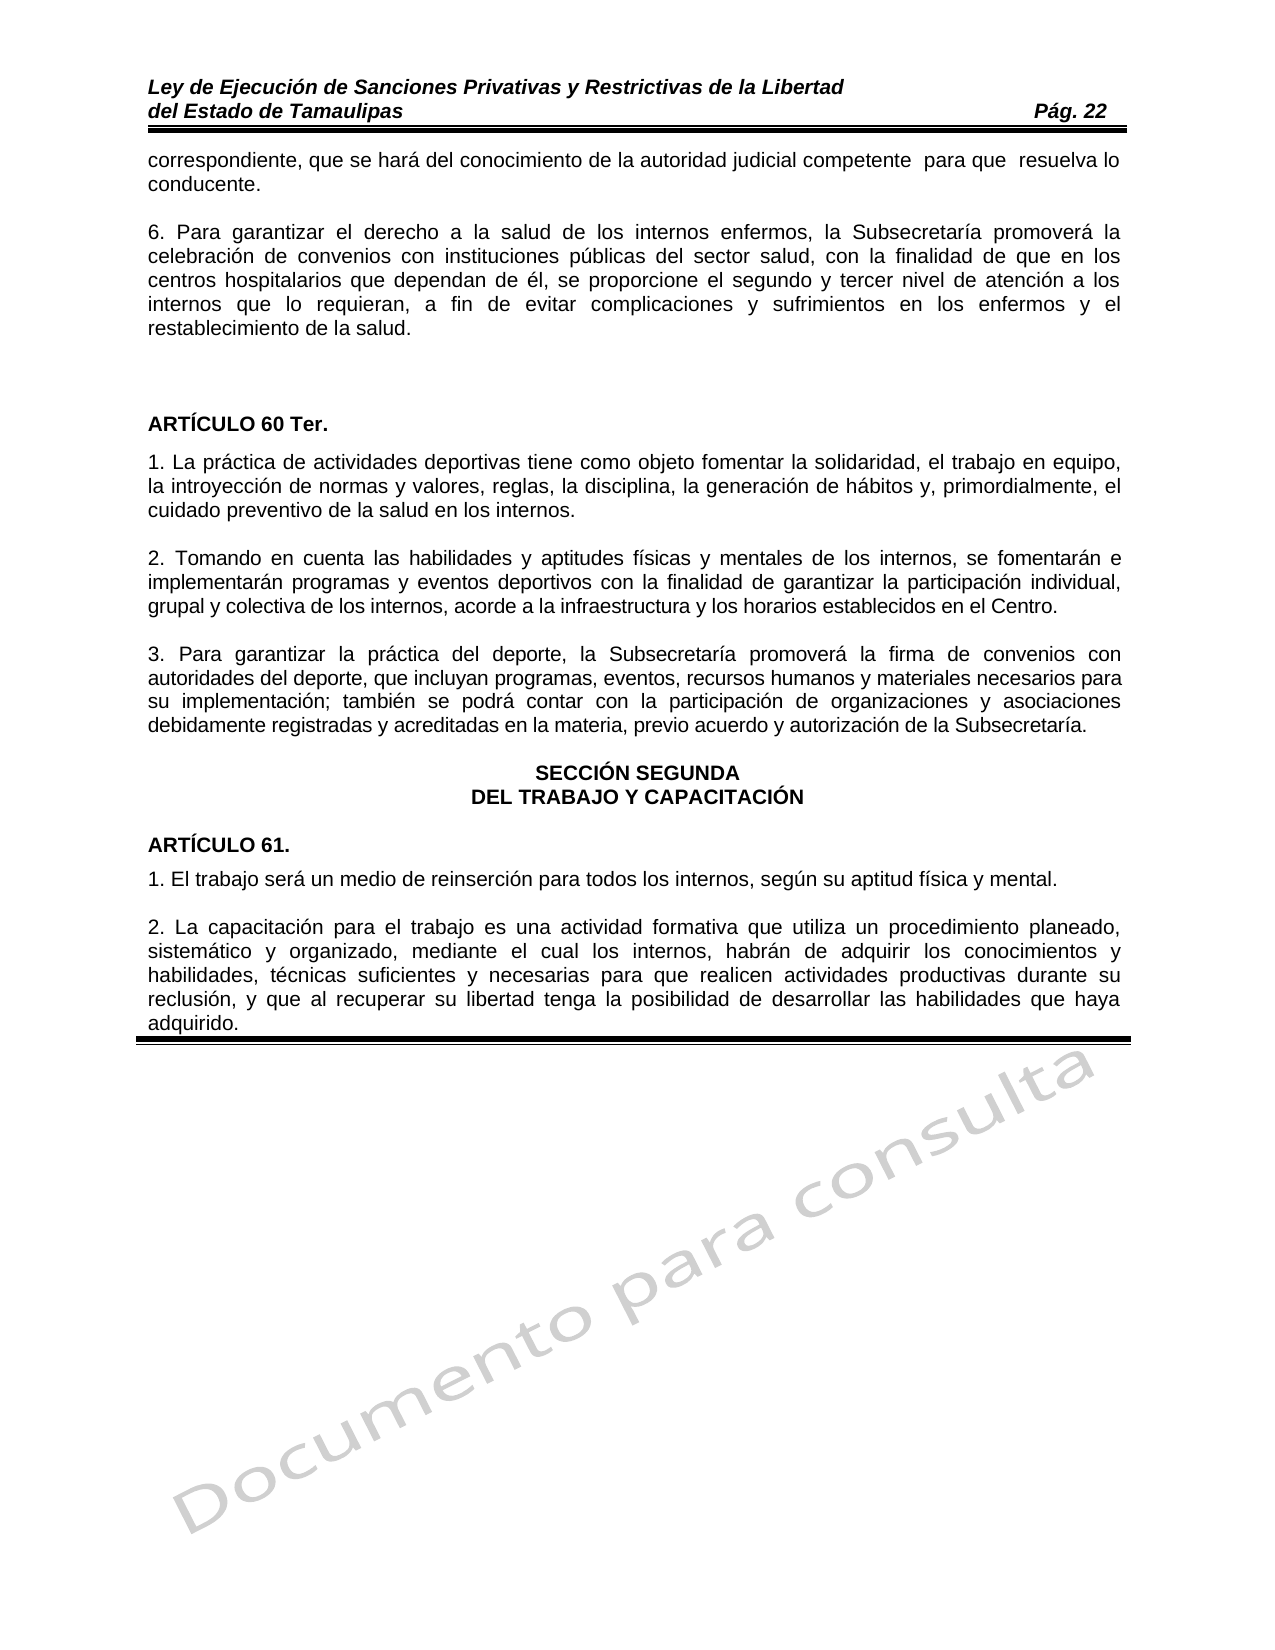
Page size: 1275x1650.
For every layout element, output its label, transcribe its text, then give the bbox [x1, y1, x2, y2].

text 1. La práctica de actividades deportivas tiene como objeto fomentar la solidaridad, el trabajo en equipo, la introyección de normas y valores, reglas, la disciplina, la generación de hábitos y, primordialmente, el cuidado preventivo de la salud en los internos. [148, 450, 1122, 522]
text 2. La capacitación para el trabajo es una actividad formativa que utiliza un procedimiento planeado, sistemático y organizado, mediante el cual los internos, habrán de adquirir los conocimientos y habilidades, técnicas suficientes y necesarias para que realicen actividades productivas durante su reclusión, y que al recuperar su libertad tenga la posibilidad de desarrollar las habilidades que haya adquirido. [148, 914, 1122, 1034]
text 3. Para garantizar la práctica del deporte, la Subsecretaría promoverá la firma de convenios con autoridades del deporte, que incluyan programas, eventos, recursos humanos y materiales necesarios para su implementación; también se podrá contar con la participación de organizaciones y asociaciones debidamente registradas y acreditadas en la materia, previo acuerdo y autorización de la Subsecretaría. [148, 641, 1122, 737]
text SECCIÓN SEGUNDA [148, 761, 1127, 785]
text 5. Si algún interno presenta signos de trastorno mental, en cualquier etapa del internamiento, será referido al área de psicología para su valoración y tratamiento; si de la valoración que realice dicha área se establece el diagnóstico de un trastorno o discapacidad mental, se emitirá el dictamen correspondiente, que se hará del conocimiento de la autoridad judicial competente para que resuelva lo conducente. [148, 148, 1122, 196]
text DEL TRABAJO Y CAPACITACIÓN [148, 785, 1127, 809]
text 1. El trabajo será un medio de reinserción para todos los internos, según su aptitud física y mental. [148, 867, 1122, 891]
text 6. Para garantizar el derecho a la salud de los internos enfermos, la Subsecretaría promoverá la celebración de convenios con instituciones públicas del sector salud, con la finalidad de que en los centros hospitalarios que dependan de él, se proporcione el segundo y tercer nivel de atención a los internos que lo requieran, a fin de evitar complicaciones y sufrimientos en los enfermos y el restablecimiento de la salud. [148, 220, 1122, 339]
text ARTÍCULO 60 Ter. [148, 411, 1122, 435]
text 2. Tomando en cuenta las habilidades y aptitudes físicas y mentales de los internos, se fomentarán e implementarán programas y eventos deportivos con la finalidad de garantizar la participación individual, grupal y colectiva de los internos, acorde a la infraestructura y los horarios establecidos en el Centro. [148, 546, 1122, 617]
text ARTÍCULO 61. [148, 833, 1127, 857]
